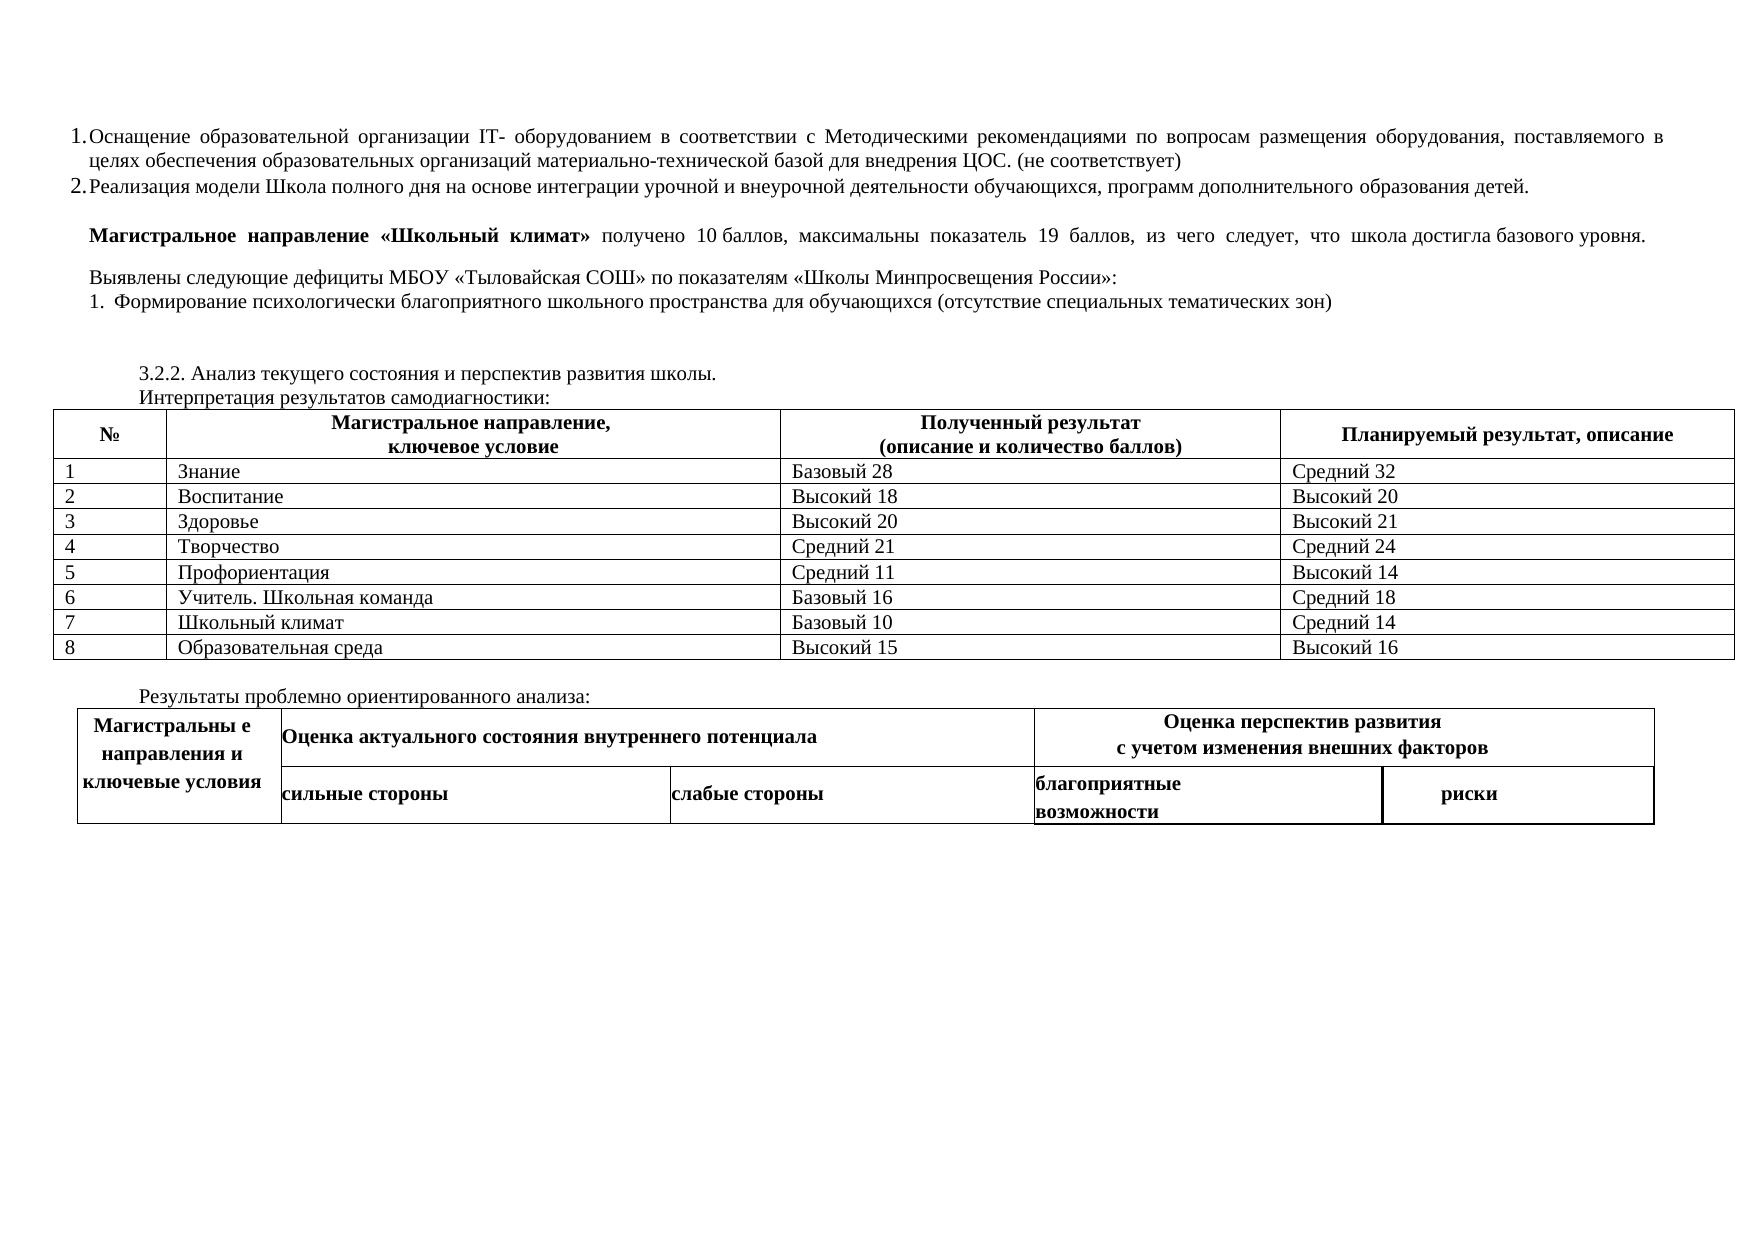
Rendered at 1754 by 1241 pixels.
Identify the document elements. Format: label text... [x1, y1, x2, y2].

table_cell Базовый 16 [781, 585, 1280, 609]
table_cell Здоровье [167, 509, 780, 533]
table_cell сильные стороны [282, 767, 670, 823]
table_cell Средний 24 [1281, 535, 1734, 558]
list Оснащение образовательной организации IT- оборудованием в соответствии с Методическими рекомендациями по вопросам размещения оборудования, поставляемого в целях обеспечения образовательных организаций материально-технической базой для внедрения ЦОС. (не соответствует) [70, 122, 1664, 172]
table_cell 8 [54, 635, 166, 659]
table_cell 1 [54, 459, 166, 483]
table_cell 4 [54, 535, 166, 558]
table_cell Высокий 21 [1281, 509, 1734, 533]
table_cell Высокий 20 [781, 509, 1280, 533]
table_cell Творчество [167, 535, 780, 558]
table_header Оценка перспектив развития с учетом изменения внешних факторов [1035, 709, 1654, 766]
table_cell Средний 21 [781, 535, 1280, 558]
table_header Магистральны е направления и ключевые условия [78, 709, 281, 823]
table_cell Воспитание [167, 484, 780, 508]
table_cell Высокий 18 [781, 484, 1280, 508]
table_cell Знание [167, 459, 780, 483]
table_cell 7 [54, 610, 166, 634]
table_cell Учитель. Школьная команда [167, 585, 780, 609]
list Реализация модели Школа полного дня на основе интеграции урочной и внеурочной деятельности обучающихся, программ дополнительного образования детей. [70, 172, 1664, 198]
table_cell Средний 32 [1281, 459, 1734, 483]
table_header № [54, 410, 166, 458]
table_header Магистральное направление, ключевое условие [167, 410, 780, 458]
text 3.2.2. Анализ текущего состояния и перспектив развития школы. [64, 361, 1746, 385]
table_header Планируемый результат, описание [1281, 410, 1734, 458]
text Выявлены следующие дефициты МБОУ «Тыловайская СОШ» по показателям «Школы Минпросвещения России»: [89, 264, 1746, 289]
list Формирование психологически благоприятного школьного пространства для обучающихся (отсутствие специальных тематических зон) [89, 289, 1746, 313]
table_cell Высокий 16 [1281, 635, 1734, 659]
text Интерпретация результатов самодиагностики: [138, 385, 1746, 409]
table_cell 3 [54, 509, 166, 533]
text Результаты проблемно ориентированного анализа: [64, 684, 1746, 708]
table_cell 5 [54, 560, 166, 584]
table_cell Высокий 20 [1281, 484, 1734, 508]
table_cell слабые стороны [671, 767, 1034, 823]
table_cell риски [1384, 767, 1653, 823]
table_cell Базовый 10 [781, 610, 1280, 634]
table_cell 6 [54, 585, 166, 609]
table_cell Образовательная среда [167, 635, 780, 659]
table_cell Средний 18 [1281, 585, 1734, 609]
table_cell Высокий 14 [1281, 560, 1734, 584]
text Магистральное направление «Школьный климат» получено 10 баллов, максимальны показатель 19 баллов, из чего следует, что школа достигла базового уровня. [89, 222, 1746, 247]
table_header Оценка актуального состояния внутреннего потенциала [282, 709, 1034, 766]
table_cell Средний 11 [781, 560, 1280, 584]
table_cell Школьный климат [167, 610, 780, 634]
table_cell Высокий 15 [781, 635, 1280, 659]
table_cell Профориентация [167, 560, 780, 584]
table_header Полученный результат (описание и количество баллов) [781, 410, 1280, 458]
table_cell Средний 14 [1281, 610, 1734, 634]
table_cell благоприятные возможности [1035, 767, 1381, 823]
table_cell Базовый 28 [781, 459, 1280, 483]
table_cell 2 [54, 484, 166, 508]
